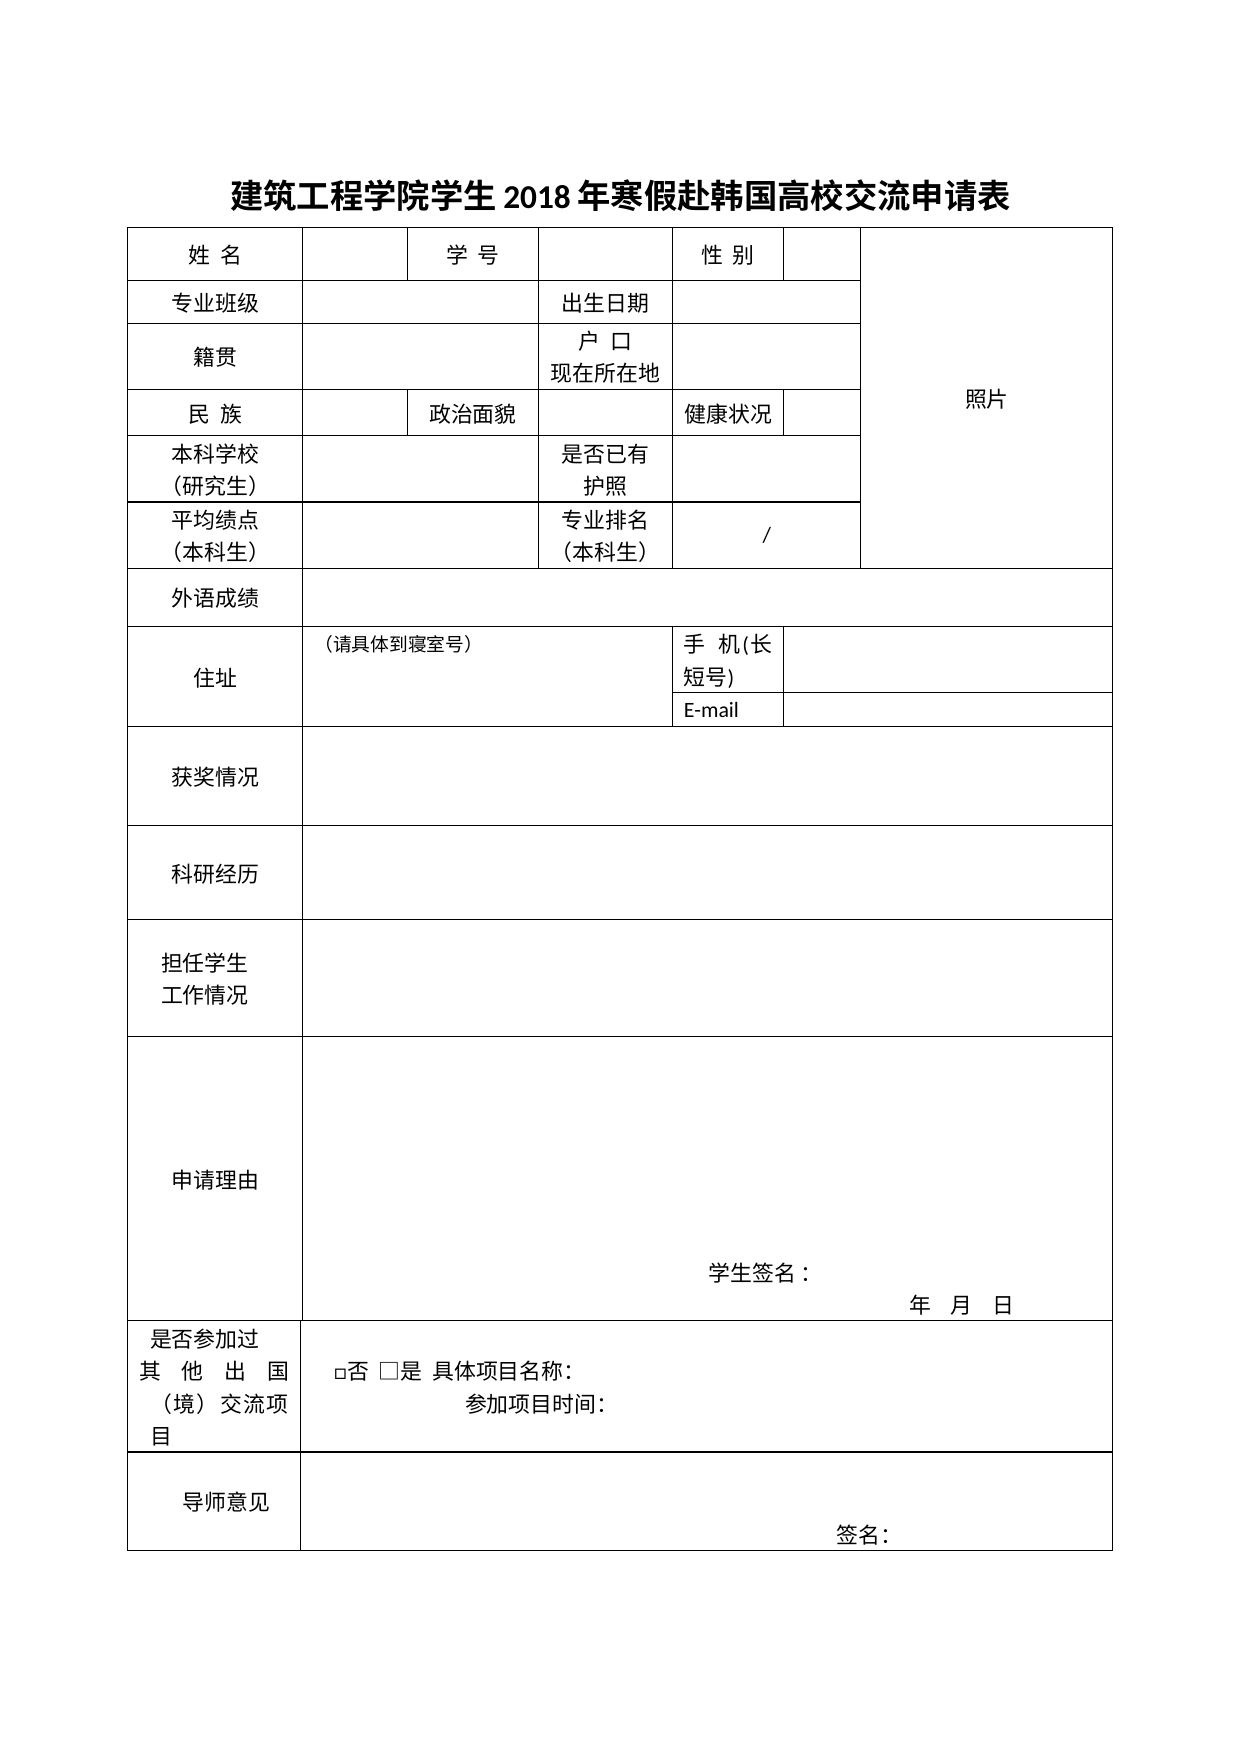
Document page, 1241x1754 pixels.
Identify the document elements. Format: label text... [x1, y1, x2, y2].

table_cell 住址 [128, 627, 302, 726]
table_cell [303, 920, 1112, 1036]
table_cell 担任学生 工作情况 [128, 920, 302, 1036]
table_cell 政治面貌 [408, 390, 538, 435]
table_cell [303, 503, 538, 567]
table_cell [303, 281, 538, 322]
table_cell [539, 390, 672, 435]
table_header 学 号 [408, 228, 538, 280]
table_cell 签名： [301, 1453, 1112, 1550]
table_cell 外语成绩 [128, 569, 302, 626]
table_header 照片 [861, 228, 1112, 567]
table_cell 获奖情况 [128, 727, 302, 825]
table_cell 申请理由 [128, 1037, 302, 1320]
table_header 性 别 [673, 228, 783, 280]
table_cell □否 □是 具体项目名称： 参加项目时间： [301, 1321, 1112, 1451]
table_cell 出生日期 [539, 281, 672, 322]
table_cell / [673, 503, 860, 567]
table_cell 是否已有 护照 [539, 436, 672, 501]
table_cell [673, 324, 860, 388]
table_cell [303, 727, 1112, 825]
table_cell [303, 390, 407, 435]
table_cell 户 口 现在所在地 [539, 324, 672, 388]
table_cell 是否参加过 其他出国（境）交流项目 [128, 1321, 300, 1451]
table_cell 籍贯 [128, 324, 302, 388]
table_cell 专业排名（本科生） [539, 503, 672, 567]
table_cell 专业班级 [128, 281, 302, 322]
table_cell [303, 324, 538, 388]
table_cell E-mail [673, 693, 783, 726]
table_cell [303, 569, 1112, 626]
table_header [784, 228, 860, 280]
table_header [539, 228, 672, 280]
table_cell 民 族 [128, 390, 302, 435]
table_cell [303, 826, 1112, 919]
table_cell 手 机(长短号) [673, 627, 783, 692]
table_cell [673, 281, 860, 322]
table_cell （请具体到寝室号） [303, 627, 672, 726]
table_cell [784, 693, 1112, 726]
table_cell [673, 436, 860, 501]
table_cell 健康状况 [673, 390, 783, 435]
table_cell 学生签名 ： 年 月 日 [303, 1037, 1112, 1320]
table_cell [303, 436, 538, 501]
text 建筑工程学院学生2018年寒假赴韩国高校交流申请表 [187, 162, 1053, 227]
table_cell [784, 627, 1112, 692]
table_cell 导师意见 [128, 1453, 300, 1550]
table_cell 本科学校 （研究生） [128, 436, 302, 501]
table_cell 科研经历 [128, 826, 302, 919]
table_header [303, 228, 407, 280]
table_cell 平均绩点 （本科生） [128, 503, 302, 567]
table_cell [784, 390, 860, 435]
table_header 姓 名 [128, 228, 302, 280]
